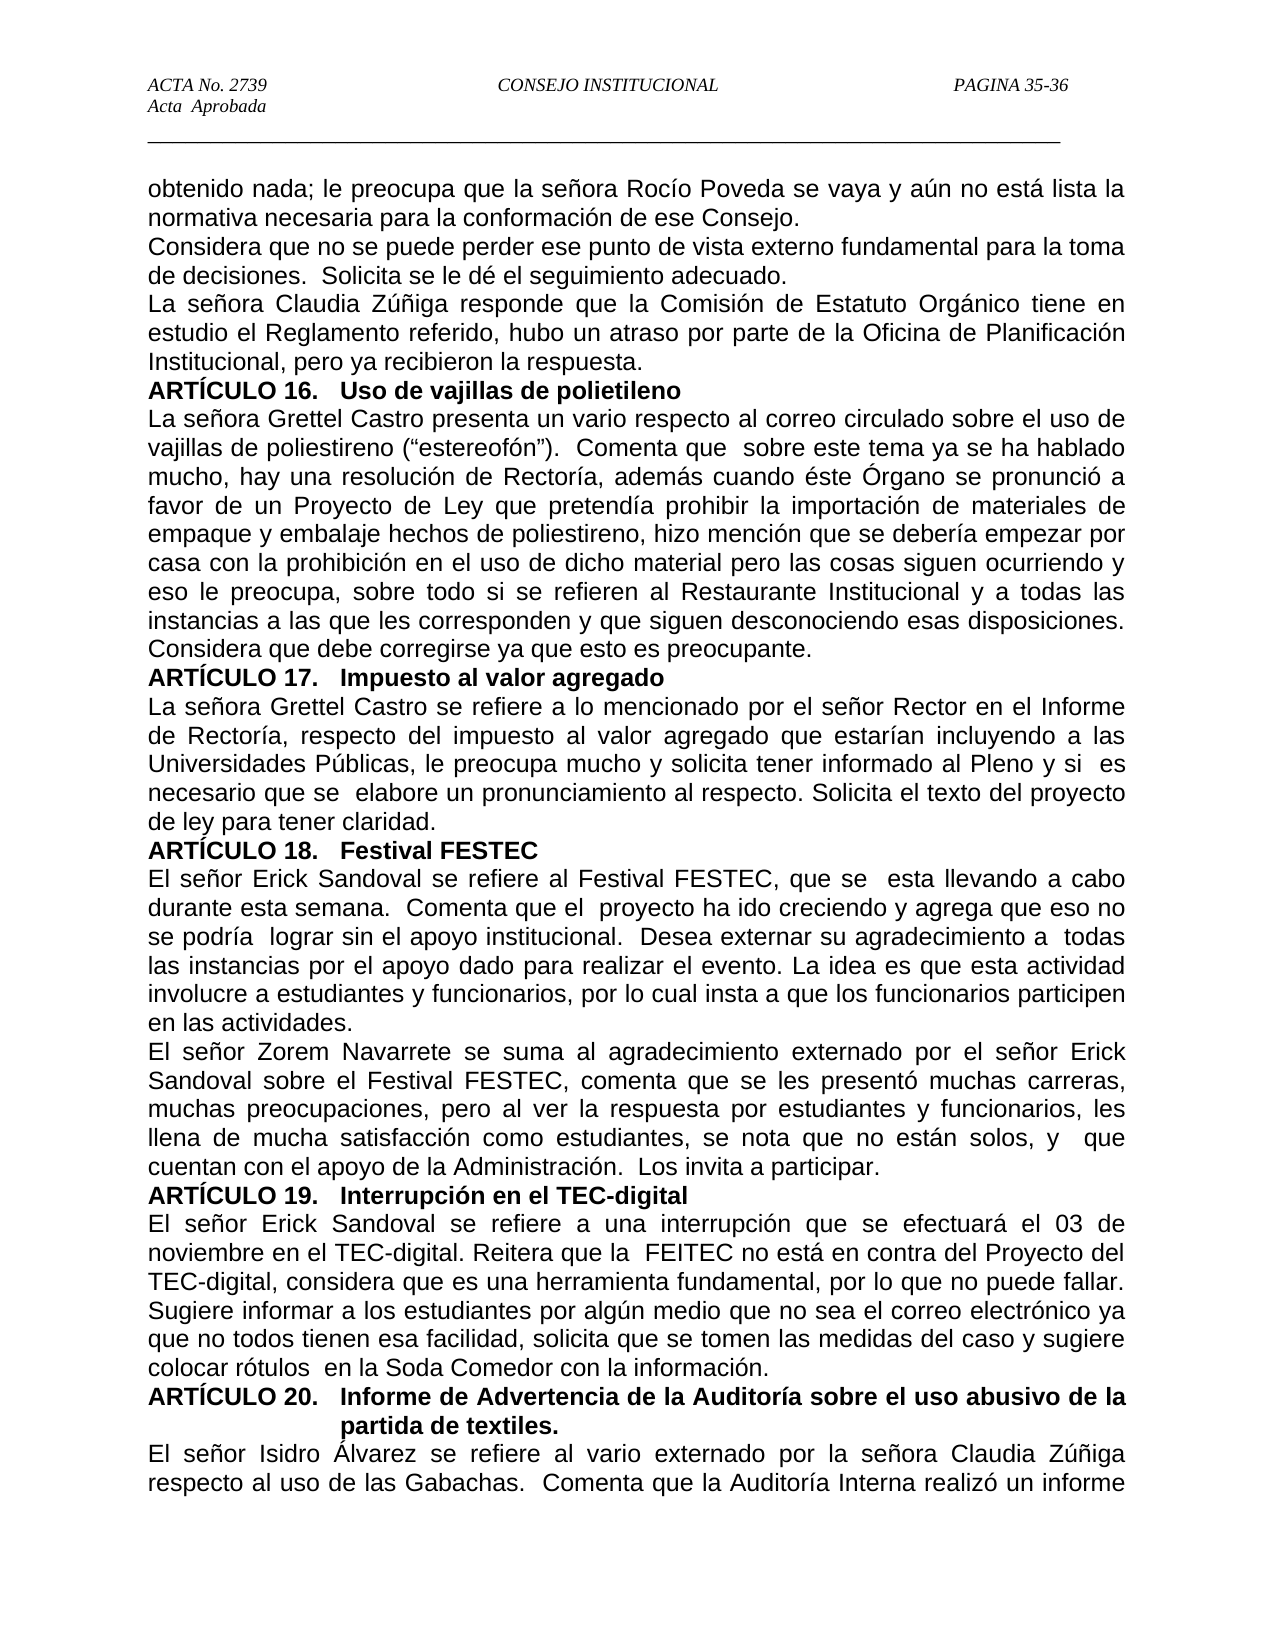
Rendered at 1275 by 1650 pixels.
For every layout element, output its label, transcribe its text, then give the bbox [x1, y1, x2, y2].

text ARTÍCULO 19. Interrupción en el TEC-digital [148, 1181, 1127, 1209]
text La señora Claudia Zúñiga responde que la Comisión de Estatuto Orgánico tiene en estudio el Reglamento referido, hubo un atraso por parte de la Oficina de Planificación Institucional, pero ya recibieron la respuesta. [148, 289, 1127, 376]
text ARTÍCULO 20. Informe de Advertencia de la Auditoría sobre el uso abusivo de la partida de textiles. [148, 1382, 1127, 1439]
text La señora Grettel Castro se refiere a lo mencionado por el señor Rector en el Informe de Rectoría, respecto del impuesto al valor agregado que estarían incluyendo a las Universidades Públicas, le preocupa mucho y solicita tener informado al Pleno y si es necesario que se elabore un pronunciamiento al respecto. Solicita el texto del proyecto de ley para tener claridad. [148, 692, 1127, 836]
text La señora Grettel Castro presenta un vario respecto al correo circulado sobre el uso de vajillas de poliestireno (“estereofón”). Comenta que sobre este tema ya se ha hablado mucho, hay una resolución de Rectoría, además cuando éste Órgano se pronunció a favor de un Proyecto de Ley que pretendía prohibir la importación de materiales de empaque y embalaje hechos de poliestireno, hizo mención que se debería empezar por casa con la prohibición en el uso de dicho material pero las cosas siguen ocurriendo y eso le preocupa, sobre todo si se refieren al Restaurante Institucional y a todas las instancias a las que les corresponden y que siguen desconociendo esas disposiciones. Considera que debe corregirse ya que esto es preocupante. [148, 404, 1127, 663]
text El señor Erick Sandoval se refiere a una interrupción que se efectuará el 03 de noviembre en el TEC-digital. Reitera que la FEITEC no está en contra del Proyecto del TEC-digital, considera que es una herramienta fundamental, por lo que no puede fallar. Sugiere informar a los estudiantes por algún medio que no sea el correo electrónico ya que no todos tienen esa facilidad, solicita que se tomen las medidas del caso y sugiere colocar rótulos en la Soda Comedor con la información. [148, 1209, 1127, 1382]
text ARTÍCULO 18. Festival FESTEC [148, 836, 1127, 864]
text Considera que no se puede perder ese punto de vista externo fundamental para la toma de decisiones. Solicita se le dé el seguimiento adecuado. [148, 232, 1127, 289]
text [148, 174, 1127, 232]
text El señor Erick Sandoval se refiere al Festival FESTEC, que se esta llevando a cabo durante esta semana. Comenta que el proyecto ha ido creciendo y agrega que eso no se podría lograr sin el apoyo institucional. Desea externar su agradecimiento a todas las instancias por el apoyo dado para realizar el evento. La idea es que esta actividad involucre a estudiantes y funcionarios, por lo cual insta a que los funcionarios participen en las actividades. [148, 864, 1127, 1037]
text ARTÍCULO 17. Impuesto al valor agregado [148, 663, 1127, 692]
text El señor Zorem Navarrete se suma al agradecimiento externado por el señor Erick Sandoval sobre el Festival FESTEC, comenta que se les presentó muchas carreras, muchas preocupaciones, pero al ver la respuesta por estudiantes y funcionarios, les llena de mucha satisfacción como estudiantes, se nota que no están solos, y que cuentan con el apoyo de la Administración. Los invita a participar. [148, 1037, 1127, 1181]
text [148, 1439, 1127, 1497]
text ARTÍCULO 16. Uso de vajillas de polietileno [148, 376, 1127, 404]
